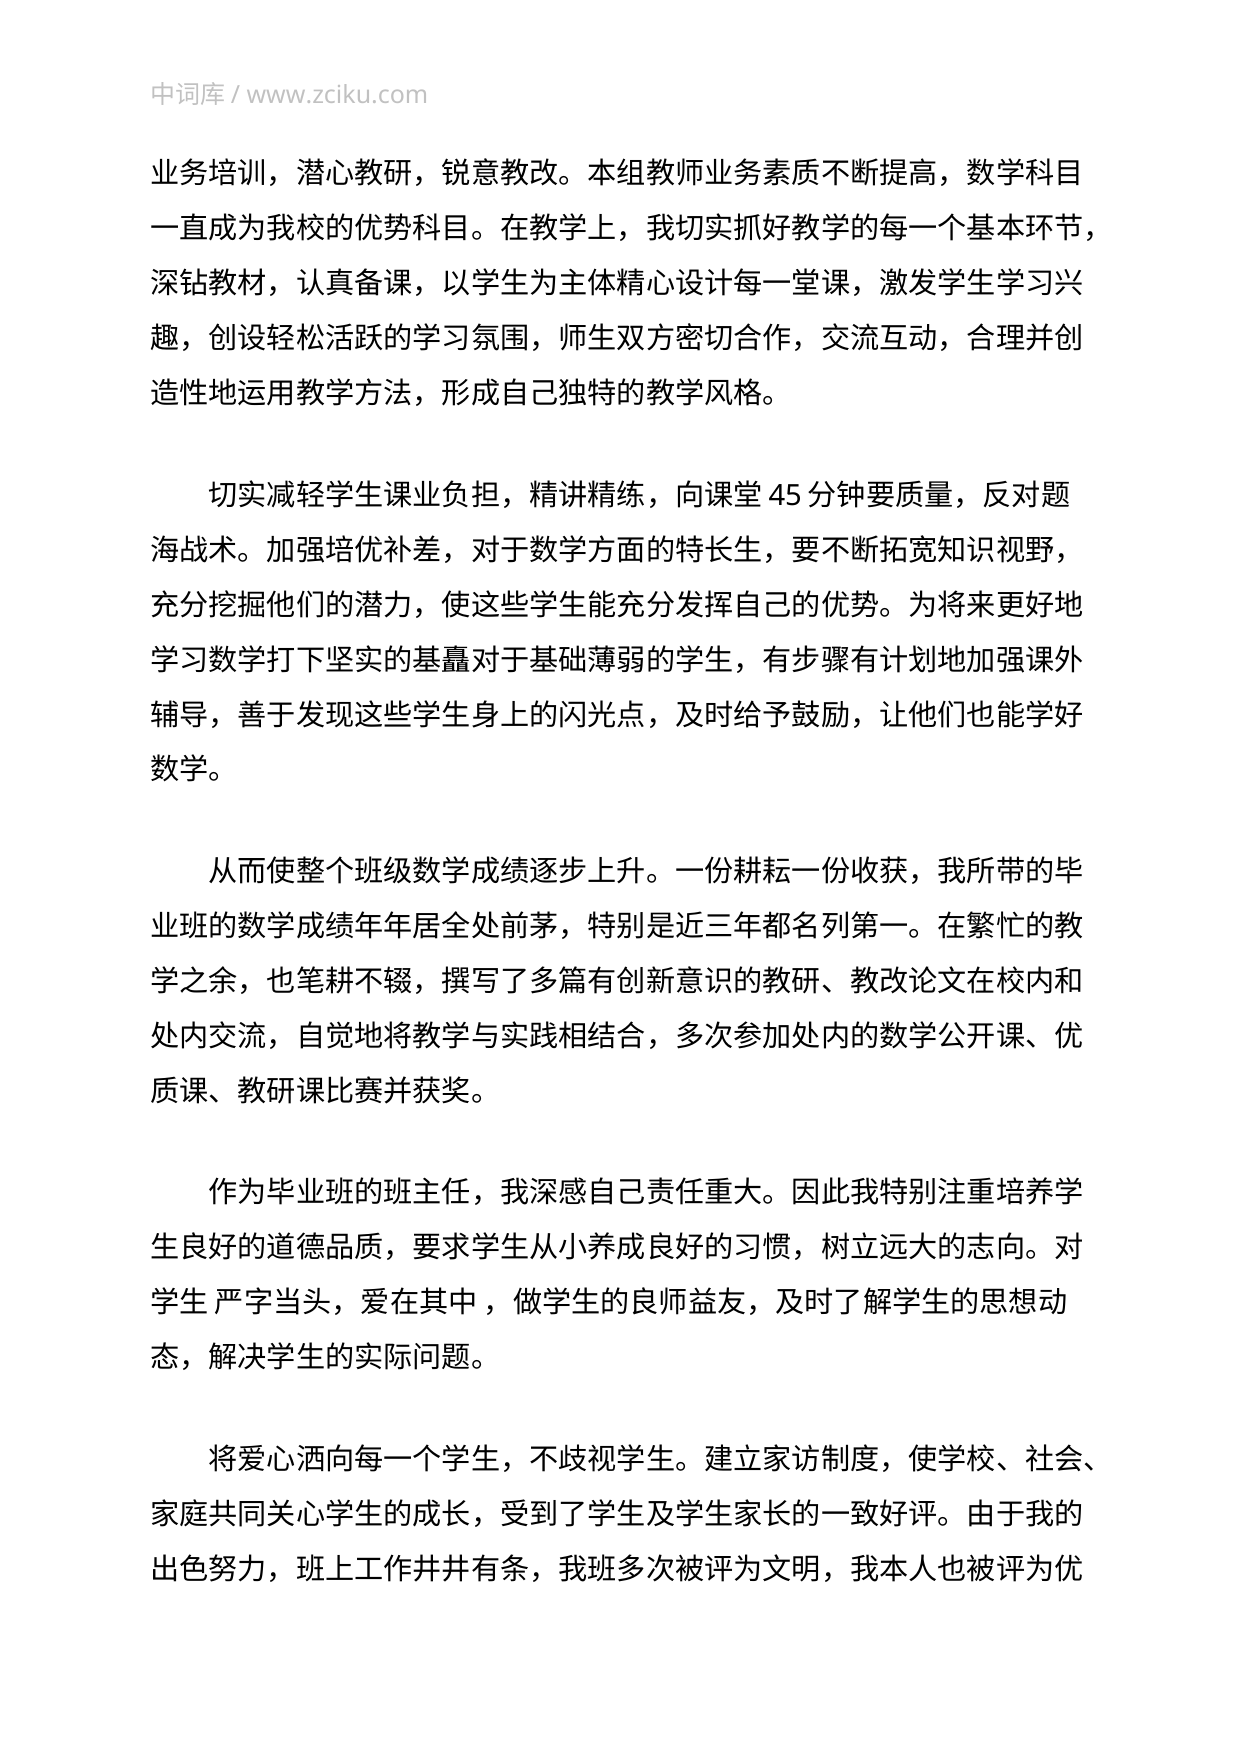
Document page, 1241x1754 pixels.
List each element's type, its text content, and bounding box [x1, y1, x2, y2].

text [150, 150, 1090, 412]
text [150, 1436, 1090, 1588]
text 从而使整个班级数学成绩逐步上升。一份耕耘一份收获，我所带的毕业班的数学成绩年年居全处前茅，特别是近三年都名列第一。在繁忙的教学之余，也笔耕不辍，撰写了多篇有创新意识的教研、教改论文在校内和处内交流，自觉地将教学与实践相结合，多次参加处内的数学公开课、优质课、教研课比赛并获奖。 [150, 848, 1090, 1109]
text 切实减轻学生课业负担，精讲精练，向课堂45分钟要质量，反对题海战术。加强培优补差，对于数学方面的特长生，要不断拓宽知识视野，充分挖掘他们的潜力，使这些学生能充分发挥自己的优势。为将来更好地学习数学打下坚实的基矗对于基础薄弱的学生，有步骤有计划地加强课外辅导，善于发现这些学生身上的闪光点，及时给予鼓励，让他们也能学好数学。 [150, 471, 1090, 788]
text 作为毕业班的班主任，我深感自己责任重大。因此我特别注重培养学生良好的道德品质，要求学生从小养成良好的习惯，树立远大的志向。对学生 严字当头，爱在其中 ，做学生的良师益友，及时了解学生的思想动态，解决学生的实际问题。 [150, 1169, 1090, 1376]
